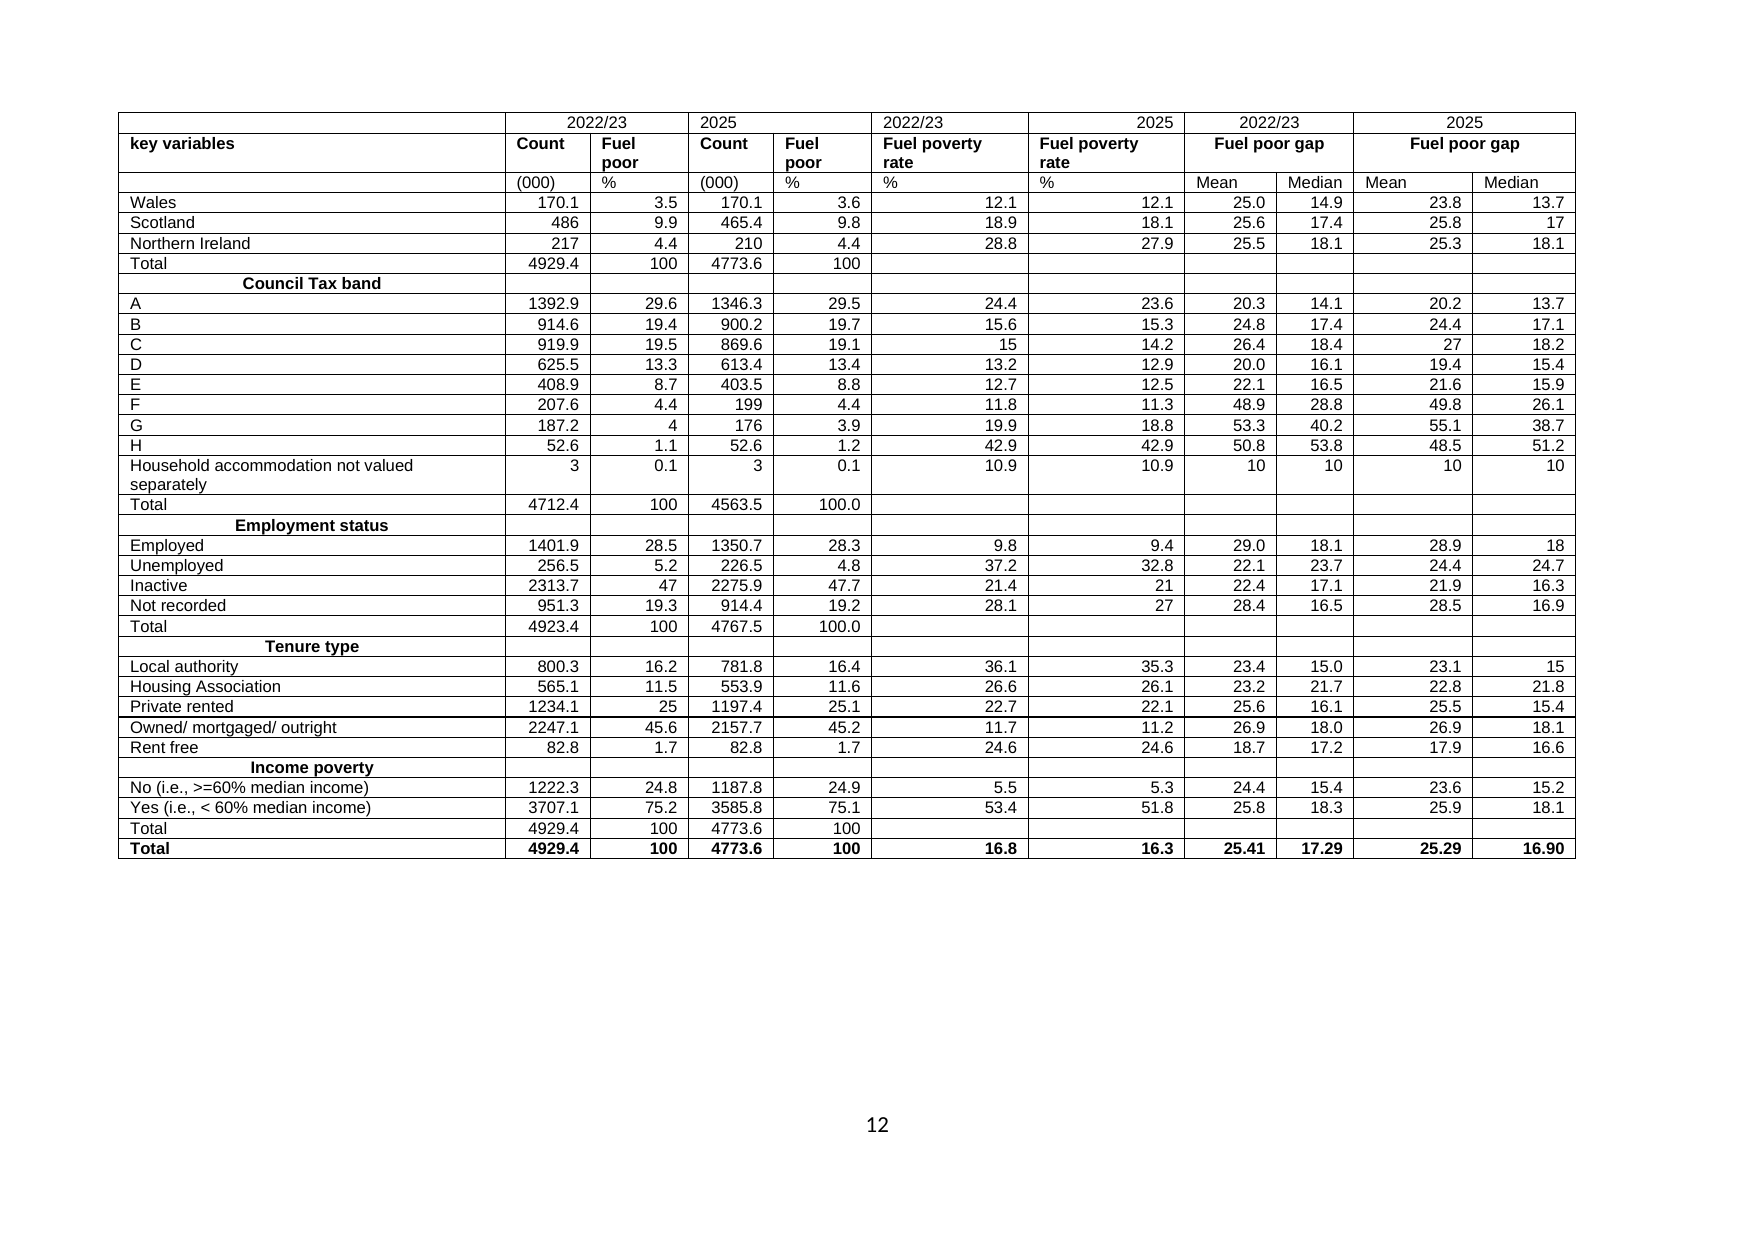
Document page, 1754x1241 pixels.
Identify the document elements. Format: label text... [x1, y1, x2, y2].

table_cell 16.3 [1473, 576, 1575, 595]
table_cell B [119, 314, 505, 333]
table_cell [1185, 819, 1276, 838]
table_cell 22.8 [1354, 677, 1472, 696]
table_cell [689, 637, 773, 656]
table_cell Median [1277, 173, 1353, 192]
table_cell 1401.9 [506, 536, 590, 555]
table_cell 12.9 [1029, 355, 1184, 374]
table_cell 1.7 [591, 738, 688, 757]
table_cell 16.4 [774, 657, 871, 676]
table_cell 4.4 [774, 234, 871, 253]
table_cell 17 [1473, 213, 1575, 232]
table_cell 13.4 [774, 355, 871, 374]
table_cell 48.9 [1185, 395, 1276, 414]
table_cell 4929.4 [506, 839, 590, 858]
table_cell 14.1 [1277, 294, 1353, 313]
table_cell 0.1 [591, 456, 688, 494]
table_cell 21 [1029, 576, 1184, 595]
table_cell 100.0 [774, 495, 871, 514]
table_cell 19.4 [1354, 355, 1472, 374]
table_cell 951.3 [506, 596, 590, 615]
table_cell 8.8 [774, 375, 871, 394]
table_cell Rent free [119, 738, 505, 757]
table_cell Employment status [119, 515, 505, 534]
table_cell 23.2 [1185, 677, 1276, 696]
table_cell [591, 637, 688, 656]
table_cell [591, 515, 688, 534]
table_cell 10 [1354, 456, 1472, 494]
table_cell [1473, 819, 1575, 838]
table_cell 210 [689, 234, 773, 253]
table_cell 82.8 [689, 738, 773, 757]
table_cell 176 [689, 415, 773, 434]
table_cell 53.4 [872, 798, 1028, 817]
table_cell Fuel poverty rate [872, 134, 1028, 172]
table_cell 17.4 [1277, 314, 1353, 333]
table_cell 10.9 [1029, 456, 1184, 494]
table_cell 47 [591, 576, 688, 595]
table_cell 1187.8 [689, 778, 773, 797]
table_cell [1473, 495, 1575, 514]
table_cell [1185, 515, 1276, 534]
table_cell 100 [591, 819, 688, 838]
table_cell [872, 616, 1028, 636]
table_cell 82.8 [506, 738, 590, 757]
table_cell 16.9 [1473, 596, 1575, 615]
table_cell 15.9 [1473, 375, 1575, 394]
table_cell 9.4 [1029, 536, 1184, 555]
table_cell 13.7 [1473, 294, 1575, 313]
table_cell [1473, 515, 1575, 534]
table_cell 553.9 [689, 677, 773, 696]
table_cell 50.8 [1185, 436, 1276, 455]
table_cell Mean [1185, 173, 1276, 192]
table_cell Median [1473, 173, 1575, 192]
table_cell 22.1 [1185, 375, 1276, 394]
table_cell 42.9 [872, 436, 1028, 455]
table_cell 17.4 [1277, 213, 1353, 232]
table_cell 18.3 [1277, 798, 1353, 817]
table_cell Total [119, 839, 505, 858]
table_cell 9.8 [774, 213, 871, 232]
table_cell [1277, 495, 1353, 514]
table_cell Fuel poor [591, 134, 688, 172]
table_cell [1277, 515, 1353, 534]
table_cell 26.9 [1185, 718, 1276, 737]
table_cell 16.1 [1277, 355, 1353, 374]
table_cell Household accommodation not valued separately [119, 456, 505, 494]
table_cell 100 [591, 254, 688, 273]
table_cell 12.1 [872, 193, 1028, 212]
table_cell [774, 758, 871, 777]
table_cell 51.2 [1473, 436, 1575, 455]
table_cell 4923.4 [506, 616, 590, 636]
table_cell 17.1 [1473, 314, 1575, 333]
table_cell 408.9 [506, 375, 590, 394]
table_cell 4767.5 [689, 616, 773, 636]
table_cell 19.5 [591, 335, 688, 354]
table_cell 9.9 [591, 213, 688, 232]
table_cell 28.8 [1277, 395, 1353, 414]
table_cell 19.2 [774, 596, 871, 615]
table_cell 2157.7 [689, 718, 773, 737]
table_cell 25.29 [1354, 839, 1472, 858]
table_cell 15.0 [1277, 657, 1353, 676]
table_cell [1029, 758, 1184, 777]
table_cell 26.4 [1185, 335, 1276, 354]
table_cell 25.8 [1185, 798, 1276, 817]
table_cell 24.6 [1029, 738, 1184, 757]
table_cell 5.5 [872, 778, 1028, 797]
table_cell [872, 254, 1028, 273]
table_cell Yes (i.e., < 60% median income) [119, 798, 505, 817]
table_cell 226.5 [689, 556, 773, 575]
table_cell 17.2 [1277, 738, 1353, 757]
table_cell 15.4 [1473, 355, 1575, 374]
table_cell 24.8 [1185, 314, 1276, 333]
table_cell Mean [1354, 173, 1472, 192]
table_cell 21.7 [1277, 677, 1353, 696]
table_cell [591, 758, 688, 777]
table_cell 12.5 [1029, 375, 1184, 394]
table_cell 22.1 [1029, 697, 1184, 716]
table_cell 21.6 [1354, 375, 1472, 394]
table_cell 13.7 [1473, 193, 1575, 212]
table_cell 11.7 [872, 718, 1028, 737]
table_cell [1277, 819, 1353, 838]
table_cell 1.2 [774, 436, 871, 455]
table_cell 0.1 [774, 456, 871, 494]
table_cell 13.3 [591, 355, 688, 374]
table_cell 4929.4 [506, 254, 590, 273]
table_cell 1350.7 [689, 536, 773, 555]
table_cell 11.2 [1029, 718, 1184, 737]
table_cell 15 [872, 335, 1028, 354]
table_cell 100 [774, 839, 871, 858]
table_cell 26.1 [1473, 395, 1575, 414]
table_cell 3 [689, 456, 773, 494]
table_cell 3.5 [591, 193, 688, 212]
table_cell 19.9 [872, 415, 1028, 434]
table_cell 24.6 [872, 738, 1028, 757]
table_cell 22.7 [872, 697, 1028, 716]
table_cell 28.5 [591, 536, 688, 555]
table_cell 625.5 [506, 355, 590, 374]
table_cell 51.8 [1029, 798, 1184, 817]
table_cell 49.8 [1354, 395, 1472, 414]
table_cell [591, 274, 688, 293]
table_cell 4.4 [591, 234, 688, 253]
table_cell 3 [506, 456, 590, 494]
table_cell 37.2 [872, 556, 1028, 575]
table_cell [1277, 254, 1353, 273]
table_cell 16.2 [591, 657, 688, 676]
table_cell 25.8 [1354, 213, 1472, 232]
table_cell 914.6 [506, 314, 590, 333]
table_cell Employed [119, 536, 505, 555]
table_cell 18.8 [1029, 415, 1184, 434]
table_cell 24.4 [1354, 556, 1472, 575]
table_cell [872, 637, 1028, 656]
table_cell 52.6 [506, 436, 590, 455]
table_cell 170.1 [689, 193, 773, 212]
table_cell 25.9 [1354, 798, 1472, 817]
table_cell Northern Ireland [119, 234, 505, 253]
table_cell 919.9 [506, 335, 590, 354]
table_cell [872, 758, 1028, 777]
table_cell [1473, 637, 1575, 656]
table_cell 18.1 [1277, 536, 1353, 555]
table_cell 53.3 [1185, 415, 1276, 434]
table_cell 4712.4 [506, 495, 590, 514]
table_cell 1197.4 [689, 697, 773, 716]
table_cell 4563.5 [689, 495, 773, 514]
table_cell 1392.9 [506, 294, 590, 313]
table_cell 781.8 [689, 657, 773, 676]
table_cell [1473, 616, 1575, 636]
table_cell 15.4 [1277, 778, 1353, 797]
table_cell Local authority [119, 657, 505, 676]
table_cell [1354, 274, 1472, 293]
table_cell 38.7 [1473, 415, 1575, 434]
table_cell [1029, 515, 1184, 534]
table_cell [1277, 758, 1353, 777]
table_cell 52.6 [689, 436, 773, 455]
table_cell [119, 173, 505, 192]
table_cell 21.4 [872, 576, 1028, 595]
table_cell [1473, 274, 1575, 293]
table_cell 17.9 [1354, 738, 1472, 757]
table_cell [872, 515, 1028, 534]
table_cell Total [119, 819, 505, 838]
table_cell 25.5 [1185, 234, 1276, 253]
table_cell 27 [1029, 596, 1184, 615]
table_cell 256.5 [506, 556, 590, 575]
table_cell [506, 637, 590, 656]
table_cell 1234.1 [506, 697, 590, 716]
table_cell 11.8 [872, 395, 1028, 414]
table_cell [1354, 637, 1472, 656]
table_cell 20.0 [1185, 355, 1276, 374]
table_cell [506, 758, 590, 777]
table_cell A [119, 294, 505, 313]
table_cell [1185, 254, 1276, 273]
table_cell 29.6 [591, 294, 688, 313]
table_cell 10 [1185, 456, 1276, 494]
table_cell Tenure type [119, 637, 505, 656]
table_cell 25.6 [1185, 697, 1276, 716]
table_cell [1473, 254, 1575, 273]
table_cell [689, 274, 773, 293]
table_cell Total [119, 616, 505, 636]
table_cell 17.29 [1277, 839, 1353, 858]
table_cell 23.8 [1354, 193, 1472, 212]
table_cell [1185, 758, 1276, 777]
table_cell 75.1 [774, 798, 871, 817]
table_cell [1029, 254, 1184, 273]
table_cell 9.8 [872, 536, 1028, 555]
table_cell 28.4 [1185, 596, 1276, 615]
table_cell 25.5 [1354, 697, 1472, 716]
table_cell 29.5 [774, 294, 871, 313]
table_cell 23.4 [1185, 657, 1276, 676]
table_cell 1222.3 [506, 778, 590, 797]
table_cell 12.1 [1029, 193, 1184, 212]
table_cell 18.0 [1277, 718, 1353, 737]
table_cell 35.3 [1029, 657, 1184, 676]
table_cell 10.9 [872, 456, 1028, 494]
table_cell 21.9 [1354, 576, 1472, 595]
table_cell G [119, 415, 505, 434]
table_cell [774, 515, 871, 534]
table_cell 18.4 [1277, 335, 1353, 354]
table_cell [1277, 616, 1353, 636]
table_cell 900.2 [689, 314, 773, 333]
table_cell [1354, 758, 1472, 777]
table_cell 25 [591, 697, 688, 716]
table_cell 26.1 [1029, 677, 1184, 696]
table_cell 18.1 [1277, 234, 1353, 253]
table_cell Fuel poor gap [1185, 134, 1353, 172]
table_cell 914.4 [689, 596, 773, 615]
table_cell 16.1 [1277, 697, 1353, 716]
table_cell 187.2 [506, 415, 590, 434]
table_cell 403.5 [689, 375, 773, 394]
table_cell 16.3 [1029, 839, 1184, 858]
table_cell [689, 758, 773, 777]
table_cell 25.1 [774, 697, 871, 716]
table_cell 100.0 [774, 616, 871, 636]
table_cell 217 [506, 234, 590, 253]
table_cell Fuel poor gap [1354, 134, 1575, 172]
table_cell Income poverty [119, 758, 505, 777]
table_cell [1277, 274, 1353, 293]
table_cell 16.8 [872, 839, 1028, 858]
table_cell 75.2 [591, 798, 688, 817]
table_cell 23.1 [1354, 657, 1472, 676]
table_cell (000) [506, 173, 590, 192]
table_cell 100 [591, 495, 688, 514]
table_cell 14.2 [1029, 335, 1184, 354]
table_cell 22.1 [1185, 556, 1276, 575]
table_cell Council Tax band [119, 274, 505, 293]
table_cell Not recorded [119, 596, 505, 615]
table_cell 53.8 [1277, 436, 1353, 455]
table_cell 4773.6 [689, 839, 773, 858]
table_cell 11.6 [774, 677, 871, 696]
table_cell 26.9 [1354, 718, 1472, 737]
table_cell 4.4 [591, 395, 688, 414]
table_cell 28.1 [872, 596, 1028, 615]
table_cell 16.6 [1473, 738, 1575, 757]
table_cell 42.9 [1029, 436, 1184, 455]
table_cell 22.4 [1185, 576, 1276, 595]
table_header 2022/23 [1185, 113, 1353, 132]
table_cell [1029, 637, 1184, 656]
table_cell 16.5 [1277, 375, 1353, 394]
table_header 2025 [689, 113, 871, 132]
table_cell 55.1 [1354, 415, 1472, 434]
table_cell 11.5 [591, 677, 688, 696]
table_cell Fuel poor [774, 134, 871, 172]
table_cell 27 [1354, 335, 1472, 354]
table_cell 100 [774, 819, 871, 838]
table_cell 465.4 [689, 213, 773, 232]
table_cell 170.1 [506, 193, 590, 212]
table_cell 18.9 [872, 213, 1028, 232]
table_cell C [119, 335, 505, 354]
table_cell Housing Association [119, 677, 505, 696]
table_cell % [591, 173, 688, 192]
table_cell 25.3 [1354, 234, 1472, 253]
table_cell 100 [591, 616, 688, 636]
table_cell [506, 515, 590, 534]
table_cell [774, 637, 871, 656]
table_cell 28.9 [1354, 536, 1472, 555]
table_cell 47.7 [774, 576, 871, 595]
table_cell 19.4 [591, 314, 688, 333]
table_cell [1185, 495, 1276, 514]
table_cell F [119, 395, 505, 414]
table_cell 800.3 [506, 657, 590, 676]
table_cell 4929.4 [506, 819, 590, 838]
table_cell 25.41 [1185, 839, 1276, 858]
table_cell Count [506, 134, 590, 172]
table_cell 2275.9 [689, 576, 773, 595]
table_cell 24.7 [1473, 556, 1575, 575]
table_cell 1346.3 [689, 294, 773, 313]
table_cell [1354, 254, 1472, 273]
table_cell 23.6 [1354, 778, 1472, 797]
table_cell 16.90 [1473, 839, 1575, 858]
table_cell 2313.7 [506, 576, 590, 595]
table_cell Private rented [119, 697, 505, 716]
table_cell 3707.1 [506, 798, 590, 817]
table_cell 18.1 [1473, 718, 1575, 737]
table_cell 24.4 [1354, 314, 1472, 333]
table_cell % [774, 173, 871, 192]
table_cell 28.8 [872, 234, 1028, 253]
table_cell 18.1 [1473, 798, 1575, 817]
table_cell [1029, 495, 1184, 514]
table_cell 17.1 [1277, 576, 1353, 595]
table_cell 23.7 [1277, 556, 1353, 575]
table_header [119, 113, 505, 132]
table_cell 3585.8 [689, 798, 773, 817]
table_cell [872, 495, 1028, 514]
table_cell 20.3 [1185, 294, 1276, 313]
table_cell 15.6 [872, 314, 1028, 333]
table_cell 19.1 [774, 335, 871, 354]
table_cell 100 [774, 254, 871, 273]
table_cell 40.2 [1277, 415, 1353, 434]
table_cell 5.2 [591, 556, 688, 575]
table_cell [1185, 616, 1276, 636]
table_cell 20.2 [1354, 294, 1472, 313]
table_cell [872, 274, 1028, 293]
table_cell 23.6 [1029, 294, 1184, 313]
table_cell H [119, 436, 505, 455]
table_cell 4773.6 [689, 254, 773, 273]
table_cell 3.6 [774, 193, 871, 212]
table_header 2025 [1354, 113, 1575, 132]
table_cell E [119, 375, 505, 394]
table_cell 4.8 [774, 556, 871, 575]
table_cell 27.9 [1029, 234, 1184, 253]
table_cell Fuel poverty rate [1029, 134, 1184, 172]
table_cell 15.3 [1029, 314, 1184, 333]
table_cell 15 [1473, 657, 1575, 676]
table_cell 13.2 [872, 355, 1028, 374]
table_cell 24.4 [1185, 778, 1276, 797]
table_cell 36.1 [872, 657, 1028, 676]
table_cell 28.3 [774, 536, 871, 555]
table_cell Count [689, 134, 773, 172]
table_cell 24.8 [591, 778, 688, 797]
table_cell Unemployed [119, 556, 505, 575]
table_cell 8.7 [591, 375, 688, 394]
table_cell 45.2 [774, 718, 871, 737]
table_cell 565.1 [506, 677, 590, 696]
table_cell 19.3 [591, 596, 688, 615]
table_cell Wales [119, 193, 505, 212]
table_cell 18.7 [1185, 738, 1276, 757]
table_cell Owned/ mortgaged/ outright [119, 718, 505, 737]
table_cell 15.2 [1473, 778, 1575, 797]
table_cell 16.5 [1277, 596, 1353, 615]
table_cell 10 [1277, 456, 1353, 494]
table_cell 12.7 [872, 375, 1028, 394]
table_cell [1354, 515, 1472, 534]
table_cell 869.6 [689, 335, 773, 354]
table_cell 25.0 [1185, 193, 1276, 212]
table_cell 486 [506, 213, 590, 232]
table_cell 11.3 [1029, 395, 1184, 414]
table_cell 26.6 [872, 677, 1028, 696]
table_cell 24.9 [774, 778, 871, 797]
table_cell 613.4 [689, 355, 773, 374]
table_cell 32.8 [1029, 556, 1184, 575]
table_cell [1277, 637, 1353, 656]
table_cell 21.8 [1473, 677, 1575, 696]
table_cell 199 [689, 395, 773, 414]
table_cell [1029, 274, 1184, 293]
table_header 2022/23 [872, 113, 1028, 132]
table_cell 19.7 [774, 314, 871, 333]
table_cell 18.2 [1473, 335, 1575, 354]
table_cell 29.0 [1185, 536, 1276, 555]
table_cell [1473, 758, 1575, 777]
table_cell [689, 515, 773, 534]
table_cell 10 [1473, 456, 1575, 494]
table_cell [506, 274, 590, 293]
table_cell [872, 819, 1028, 838]
table_cell 207.6 [506, 395, 590, 414]
table_cell [774, 274, 871, 293]
table_cell [1029, 616, 1184, 636]
table_cell 14.9 [1277, 193, 1353, 212]
table_cell Total [119, 495, 505, 514]
table_cell 5.3 [1029, 778, 1184, 797]
table_cell 100 [591, 839, 688, 858]
table_cell No (i.e., >=60% median income) [119, 778, 505, 797]
table_cell 18 [1473, 536, 1575, 555]
table_cell 4.4 [774, 395, 871, 414]
table_cell [1354, 495, 1472, 514]
table_cell [1354, 616, 1472, 636]
table_cell 18.1 [1029, 213, 1184, 232]
table_header 2025 [1029, 113, 1184, 132]
table_cell 1.7 [774, 738, 871, 757]
table_cell 15.4 [1473, 697, 1575, 716]
table_cell [1185, 637, 1276, 656]
table_cell key variables [119, 134, 505, 172]
table_cell % [1029, 173, 1184, 192]
table_cell D [119, 355, 505, 374]
table_cell 45.6 [591, 718, 688, 737]
table_cell 25.6 [1185, 213, 1276, 232]
table_cell Scotland [119, 213, 505, 232]
table_header 2022/23 [506, 113, 688, 132]
table_cell [1354, 819, 1472, 838]
table_cell 3.9 [774, 415, 871, 434]
table_cell Total [119, 254, 505, 273]
table_cell Inactive [119, 576, 505, 595]
table_cell 48.5 [1354, 436, 1472, 455]
table_cell 1.1 [591, 436, 688, 455]
table_cell [1029, 819, 1184, 838]
table_cell 4 [591, 415, 688, 434]
table_cell % [872, 173, 1028, 192]
table_cell 2247.1 [506, 718, 590, 737]
table_cell [1185, 274, 1276, 293]
table_cell 4773.6 [689, 819, 773, 838]
table_cell 28.5 [1354, 596, 1472, 615]
table_cell (000) [689, 173, 773, 192]
table_cell 24.4 [872, 294, 1028, 313]
table_cell 18.1 [1473, 234, 1575, 253]
